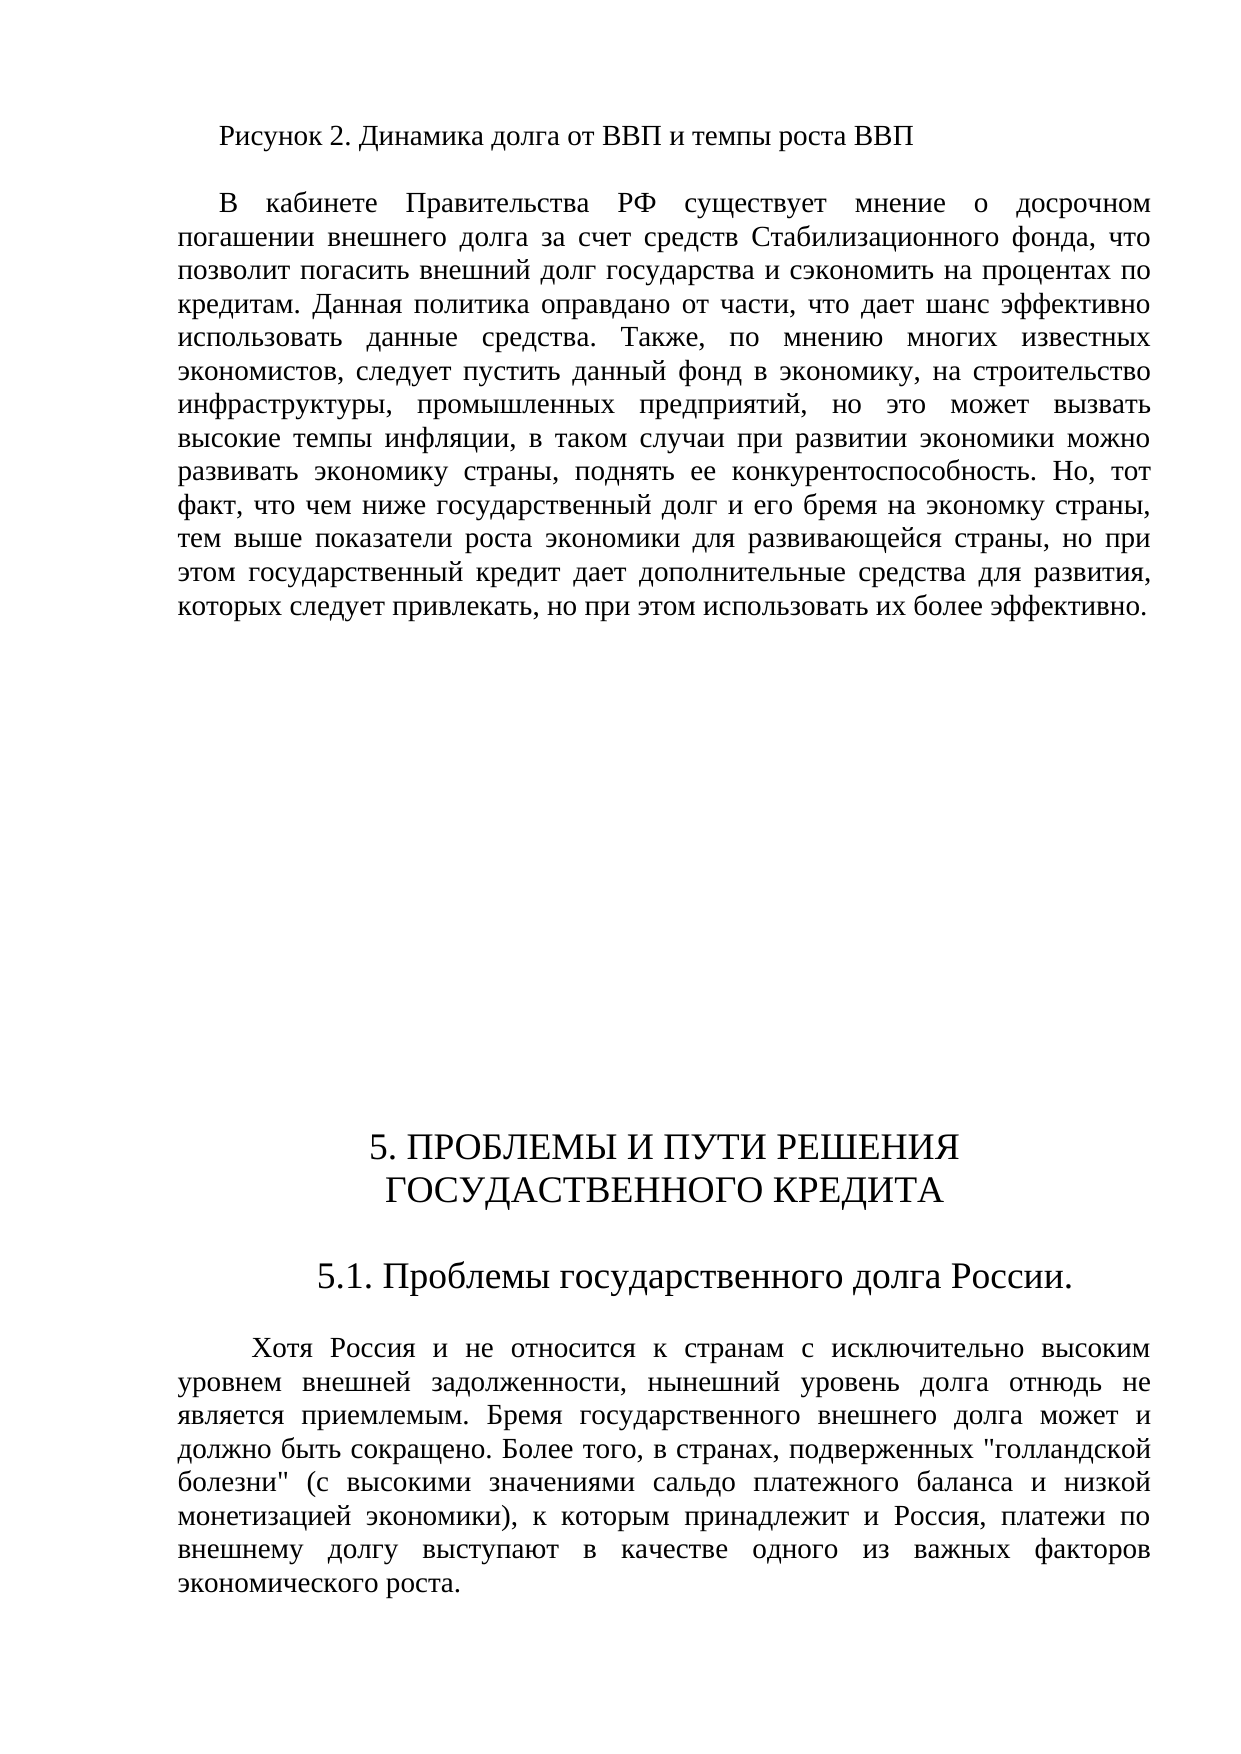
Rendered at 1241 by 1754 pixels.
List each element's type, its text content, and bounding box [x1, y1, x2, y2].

text В кабинете Правительства РФ существует мнение о досрочном погашении внешнего долга за счет средств Стабилизационного фонда, что позволит погасить внешний долг государства и сэкономить на процентах по кредитам. Данная политика оправдано от части, что дает шанс эффективно использовать данные средства. Также, по мнению многих известных экономистов, следует пустить данный фонд в экономику, на строительство инфраструктуры, промышленных предприятий, но это может вызвать высокие темпы инфляции, в таком случаи при развитии экономики можно развивать экономику страны, поднять ее конкурентоспособность. Но, тот факт, что чем ниже государственный долг и его бремя на экономку страны, тем выше показатели роста экономики для развивающейся страны, но при этом государственный кредит дает дополнительные средства для развития, которых следует привлекать, но при этом использовать их более эффективно. [177, 185, 1152, 621]
text Хотя Россия и не относится к странам с исключительно высоким уровнем внешней задолженности, нынешний уровень долга отнюдь не является приемлемым. Бремя государственного внешнего долга может и должно быть сокращено. Более того, в странах, подверженных "голландской болезни" (с высокими значениями сальдо платежного баланса и низкой монетизацией экономики), к которым принадлежит и Россия, платежи по внешнему долгу выступают в качестве одного из важных факторов экономического роста. [177, 1330, 1152, 1599]
text 5. ПРОБЛЕМЫ И ПУТИ РЕШЕНИЯ ГОСУДАСТВЕННОГО КРЕДИТА [177, 1124, 1152, 1211]
text 5.1. Проблемы государственного долга России. [177, 1254, 1152, 1297]
text Рисунок 2. Динамика долга от ВВП и темпы роста ВВП [177, 118, 1152, 152]
